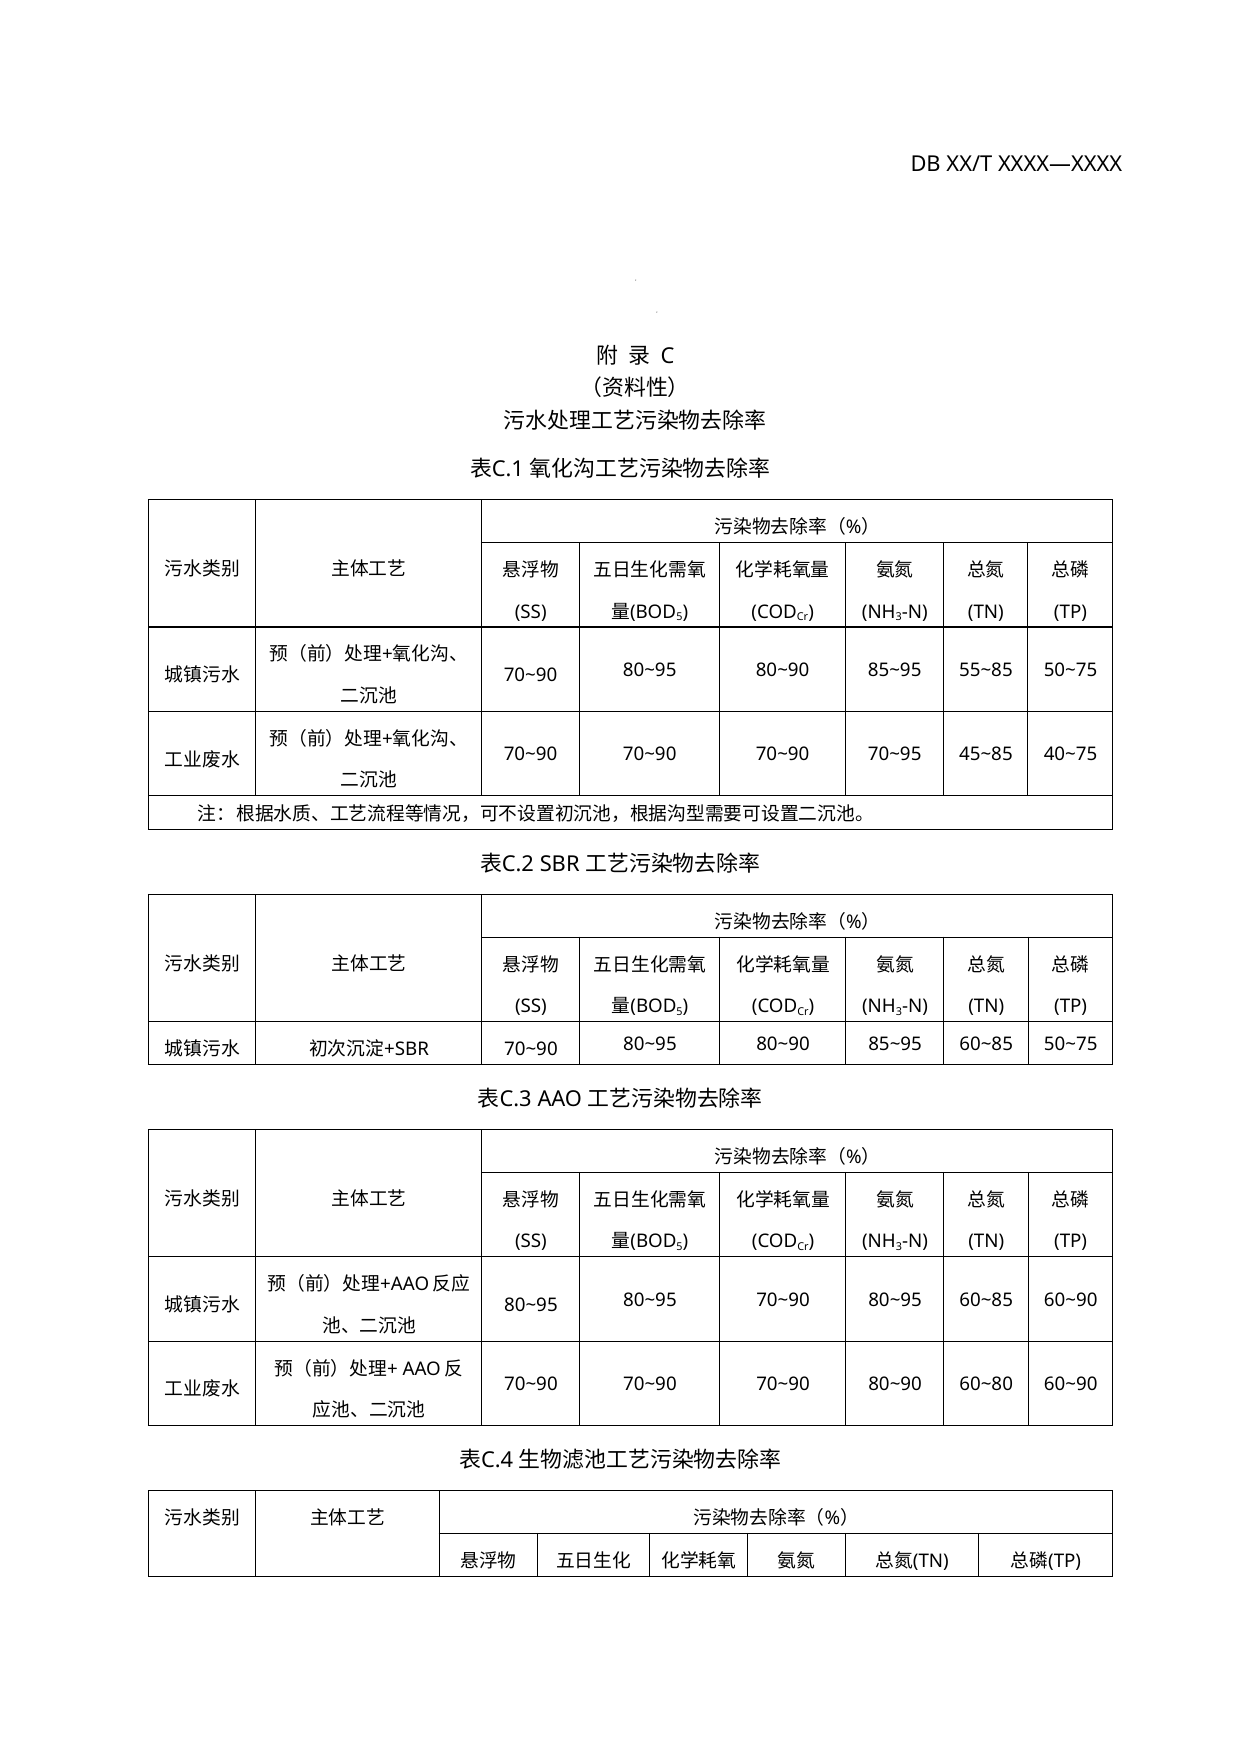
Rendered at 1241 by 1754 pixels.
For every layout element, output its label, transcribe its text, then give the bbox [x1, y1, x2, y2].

table_cell 预（前）处理+氧化沟、二沉池 [256, 712, 481, 795]
table_cell 总氮(TN) [846, 1534, 978, 1576]
table_cell 氨氮(NH3-N) [748, 1534, 845, 1576]
table_header 主体工艺 [256, 1491, 439, 1576]
table_header 污水类别 [149, 895, 255, 1021]
table_cell 80~90 [720, 1022, 845, 1064]
table_cell 总氮(TN) [944, 543, 1027, 626]
table_header 污染物去除率（%） [482, 500, 1112, 542]
table_header 污水类别 [149, 500, 255, 626]
table_cell 80~95 [846, 1257, 943, 1341]
table_cell 80~95 [580, 1257, 719, 1341]
table_header 污染物去除率（%） [482, 1130, 1112, 1172]
table_cell 80~90 [720, 628, 845, 711]
table_cell 60~85 [944, 1257, 1028, 1341]
table_cell 85~95 [846, 1022, 943, 1064]
table_cell 化学耗氧量(CODCr) [720, 1173, 845, 1256]
table_cell 化学耗氧量(CODCr) [720, 543, 845, 626]
table_cell 城镇污水 [149, 1257, 255, 1341]
table_cell 总氮(TN) [944, 938, 1028, 1021]
table_header 污水类别 [149, 1491, 255, 1576]
table_cell 70~90 [482, 628, 579, 711]
table_header 主体工艺 [256, 1130, 481, 1256]
table_cell 80~95 [482, 1257, 579, 1341]
table_cell 70~90 [580, 712, 719, 795]
table_cell 50~75 [1028, 628, 1112, 711]
table_cell 工业废水 [149, 1342, 255, 1425]
table_cell 60~90 [1029, 1257, 1112, 1341]
table_cell 初次沉淀+SBR [256, 1022, 481, 1064]
table_cell 总氮(TN) [944, 1173, 1028, 1256]
text SBR 工艺污染物去除率 [148, 846, 1122, 878]
table_cell 60~85 [944, 1022, 1028, 1064]
table_cell 化学耗氧量(CODCr) [720, 938, 845, 1021]
table_cell 悬浮物(SS) [440, 1534, 537, 1576]
table_cell 预（前）处理+氧化沟、二沉池 [256, 628, 481, 711]
table_cell 工业废水 [149, 712, 255, 795]
table_cell 45~85 [944, 712, 1027, 795]
table_cell 70~95 [846, 712, 943, 795]
table_cell 70~90 [720, 1342, 845, 1425]
table_cell 80~95 [580, 1022, 719, 1064]
text （资料性） 污水处理工艺污染物去除率 [148, 337, 1122, 435]
table_cell 五日生化需氧量(BOD5) [580, 938, 719, 1021]
table_header 主体工艺 [256, 500, 481, 626]
table_cell 五日生化需氧量(BOD5) [538, 1534, 649, 1576]
table_header 污染物去除率（%） [482, 895, 1112, 937]
table_cell 70~90 [482, 1022, 579, 1064]
table_cell 悬浮物(SS) [482, 1173, 579, 1256]
table_cell 50~75 [1029, 1022, 1112, 1064]
table_cell 40~75 [1028, 712, 1112, 795]
table_cell 总磷(TP) [979, 1534, 1112, 1576]
table_cell 70~90 [720, 1257, 845, 1341]
table_cell 70~90 [580, 1342, 719, 1425]
text 生物滤池工艺污染物去除率 [148, 1442, 1122, 1474]
table_cell 80~90 [846, 1342, 943, 1425]
table_cell 70~90 [482, 712, 579, 795]
table_cell 城镇污水 [149, 628, 255, 711]
table_cell 70~90 [720, 712, 845, 795]
table_cell 60~80 [944, 1342, 1028, 1425]
table_cell 总磷(TP) [1029, 938, 1112, 1021]
table_cell 化学耗氧量(CODCr) [650, 1534, 747, 1576]
text AAO 工艺污染物去除率 [148, 1081, 1122, 1113]
table_cell 60~90 [1029, 1342, 1112, 1425]
table_cell 总磷(TP) [1029, 1173, 1112, 1256]
table_cell 预（前）处理+AAO反应池、二沉池 [256, 1257, 481, 1341]
table_cell 悬浮物(SS) [482, 938, 579, 1021]
table_cell 55~85 [944, 628, 1027, 711]
table_header 污水类别 [149, 1130, 255, 1256]
table_cell 悬浮物(SS) [482, 543, 579, 626]
table_cell 五日生化需氧量(BOD5) [580, 1173, 719, 1256]
table_cell 根据水质、工艺流程等情况，可不设置初沉池，根据沟型需要可设置二沉池。 [149, 796, 1112, 829]
table_header 主体工艺 [256, 895, 481, 1021]
table_cell 五日生化需氧量(BOD5) [580, 543, 719, 626]
text 氧化沟工艺污染物去除率 [148, 451, 1122, 483]
table_cell 氨氮(NH3-N) [846, 938, 943, 1021]
table_cell 城镇污水 [149, 1022, 255, 1064]
table_cell 氨氮(NH3-N) [846, 1173, 943, 1256]
table_cell 85~95 [846, 628, 943, 711]
table_cell 氨氮(NH3-N) [846, 543, 943, 626]
table_cell 预（前）处理+ AAO反应池、二沉池 [256, 1342, 481, 1425]
table_cell 总磷(TP) [1028, 543, 1112, 626]
table_cell 70~90 [482, 1342, 579, 1425]
table_header 污染物去除率（%） [440, 1491, 1112, 1533]
table_cell 80~95 [580, 628, 719, 711]
